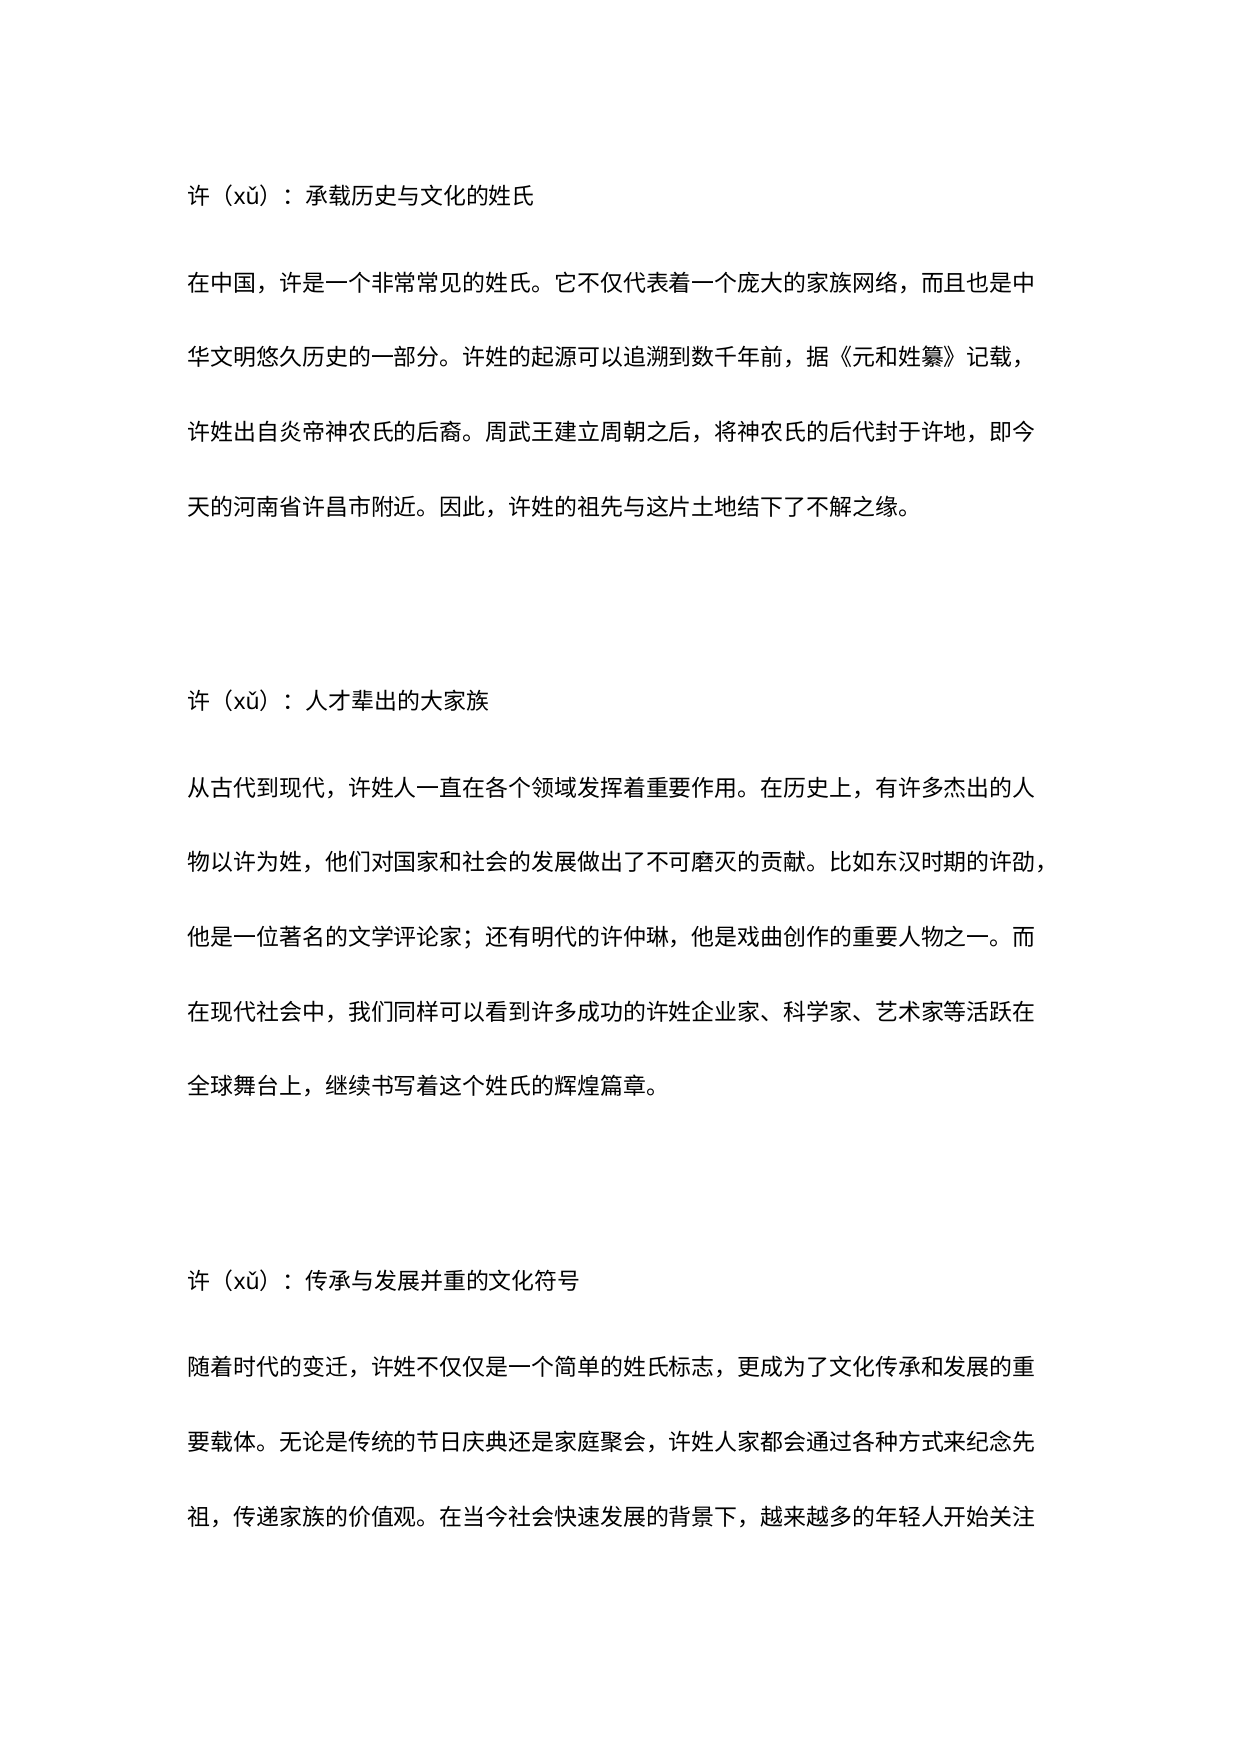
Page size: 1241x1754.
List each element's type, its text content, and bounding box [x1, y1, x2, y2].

text 许（xǔ）：承载历史与文化的姓氏 [187, 162, 1053, 227]
text 许（xǔ）：人才辈出的大家族 [187, 667, 1053, 732]
text 从古代到现代，许姓人一直在各个领域发挥着重要作用。在历史上，有许多杰出的人物以许为姓，他们对国家和社会的发展做出了不可磨灭的贡献。比如东汉时期的许劭，他是一位著名的文学评论家；还有明代的许仲琳，他是戏曲创作的重要人物之一。而在现代社会中，我们同样可以看到许多成功的许姓企业家、科学家、艺术家等活跃在全球舞台上，继续书写着这个姓氏的辉煌篇章。 [187, 754, 1053, 1117]
text 许（xǔ）：传承与发展并重的文化符号 [187, 1247, 1053, 1312]
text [187, 1333, 1053, 1548]
text 在中国，许是一个非常常见的姓氏。它不仅代表着一个庞大的家族网络，而且也是中华文明悠久历史的一部分。许姓的起源可以追溯到数千年前，据《元和姓纂》记载，许姓出自炎帝神农氏的后裔。周武王建立周朝之后，将神农氏的后代封于许地，即今天的河南省许昌市附近。因此，许姓的祖先与这片土地结下了不解之缘。 [187, 249, 1053, 538]
